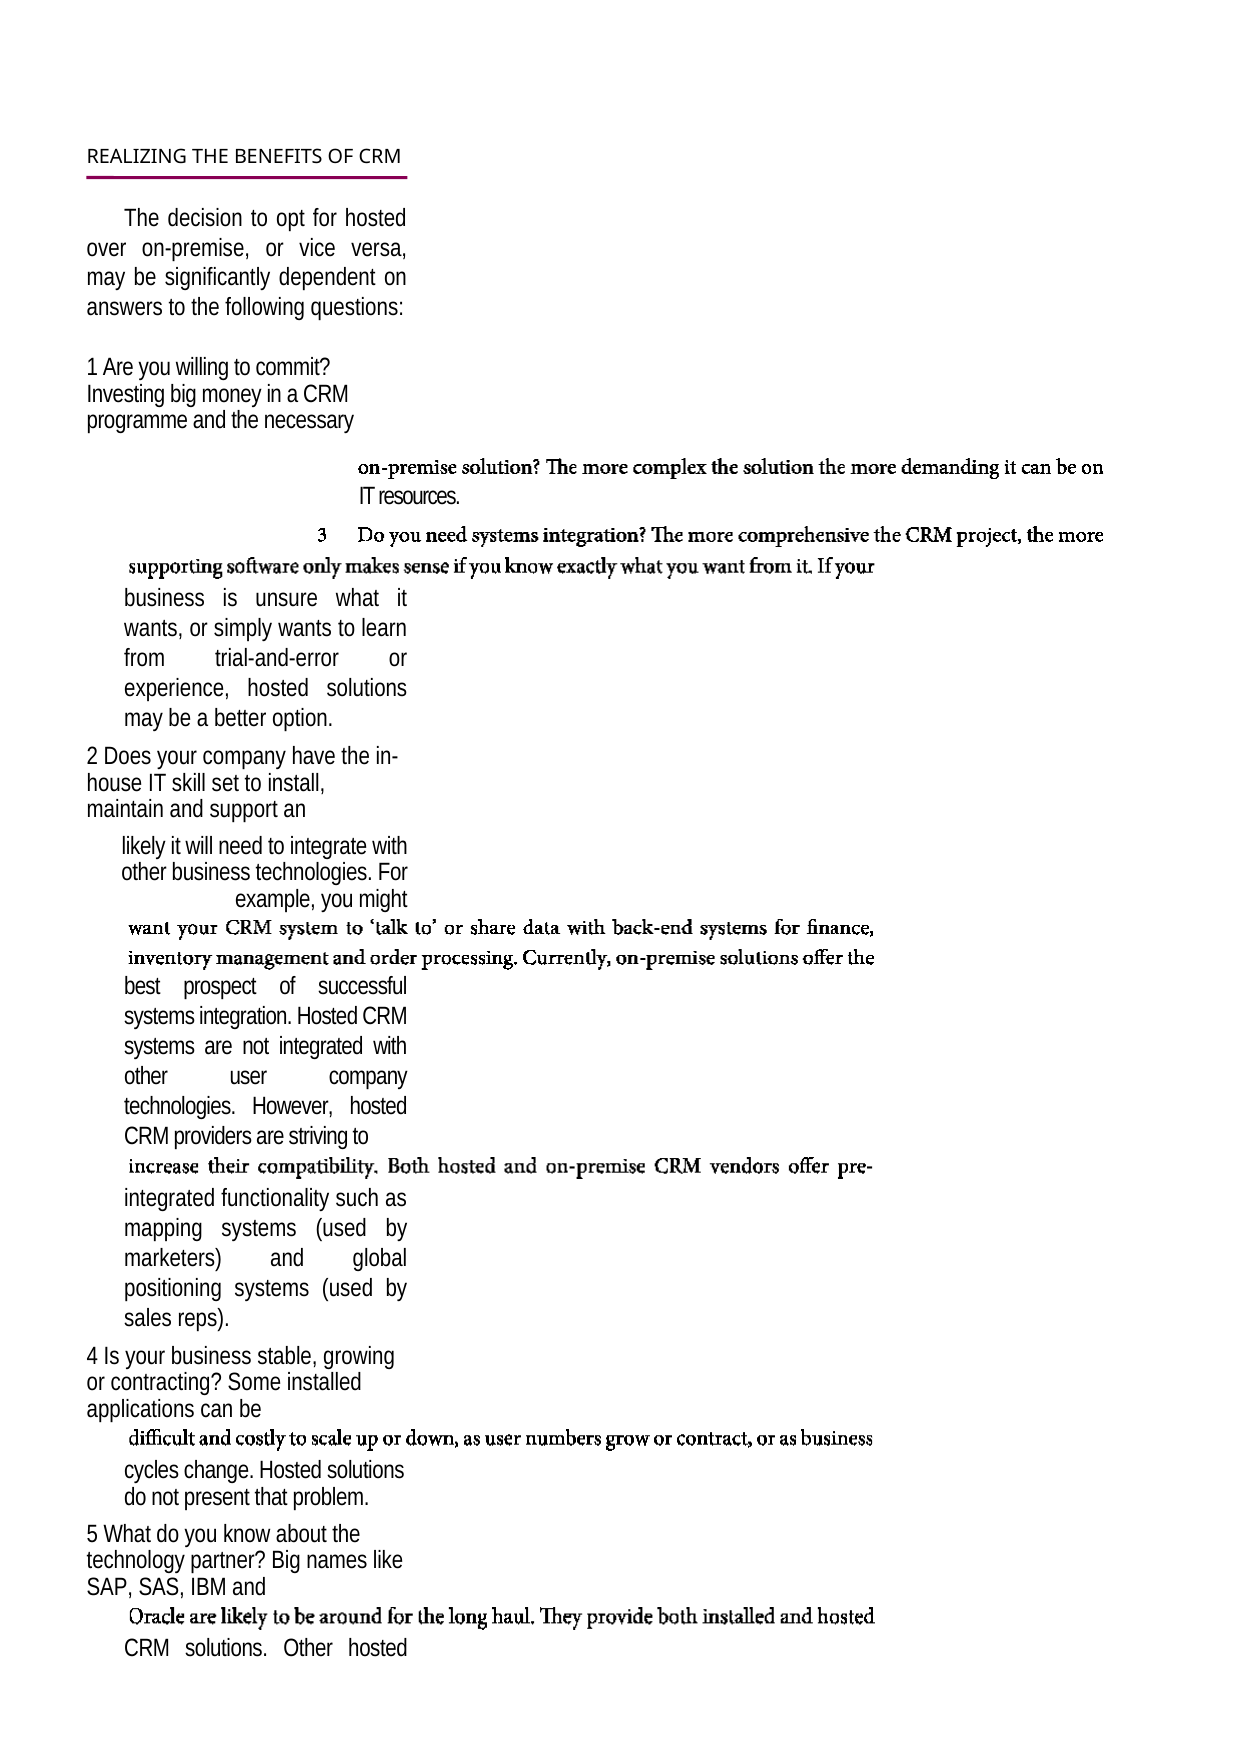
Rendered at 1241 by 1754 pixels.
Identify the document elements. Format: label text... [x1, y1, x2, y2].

picture [129, 1607, 875, 1630]
picture [129, 1157, 873, 1179]
text cycles change. Hosted solutions do not present that problem. [124, 1458, 407, 1511]
picture [129, 1429, 873, 1451]
text best prospect of successful systems integration. Hosted CRM systems are not integrated with other user company technologies. However, hosted CRM providers are striving to [124, 970, 407, 1150]
text REALIZING THE BENEFITS OF CRM [86, 143, 407, 168]
text likely it will need to integrate with other business technologies. For example, you might [86, 833, 407, 912]
text integrated functionality such as mapping systems (used by marketers) and global positioning systems (used by sales reps). [124, 1182, 407, 1332]
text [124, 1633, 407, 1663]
picture [128, 919, 874, 970]
text 5 What do you know about the technology partner? Big names like SAP, SAS, IBM and [86, 1521, 407, 1600]
picture [129, 557, 875, 579]
text The decision to opt for hosted over on-premise, or vice versa, may be significantly dependent on answers to the following questions: [86, 202, 407, 322]
text 2 Does your company have the in-house IT skill set to install, maintain and support an [86, 743, 407, 823]
text business is unsure what it wants, or simply wants to learn from trial-and-error or experience, hosted solutions may be a better option. [124, 582, 407, 732]
text 1 Are you willing to commit? Investing big money in a CRM programme and the necessary [86, 355, 407, 434]
text 4 Is your business stable, growing or contracting? Some installed applications can be [86, 1343, 407, 1423]
picture [318, 458, 1104, 547]
